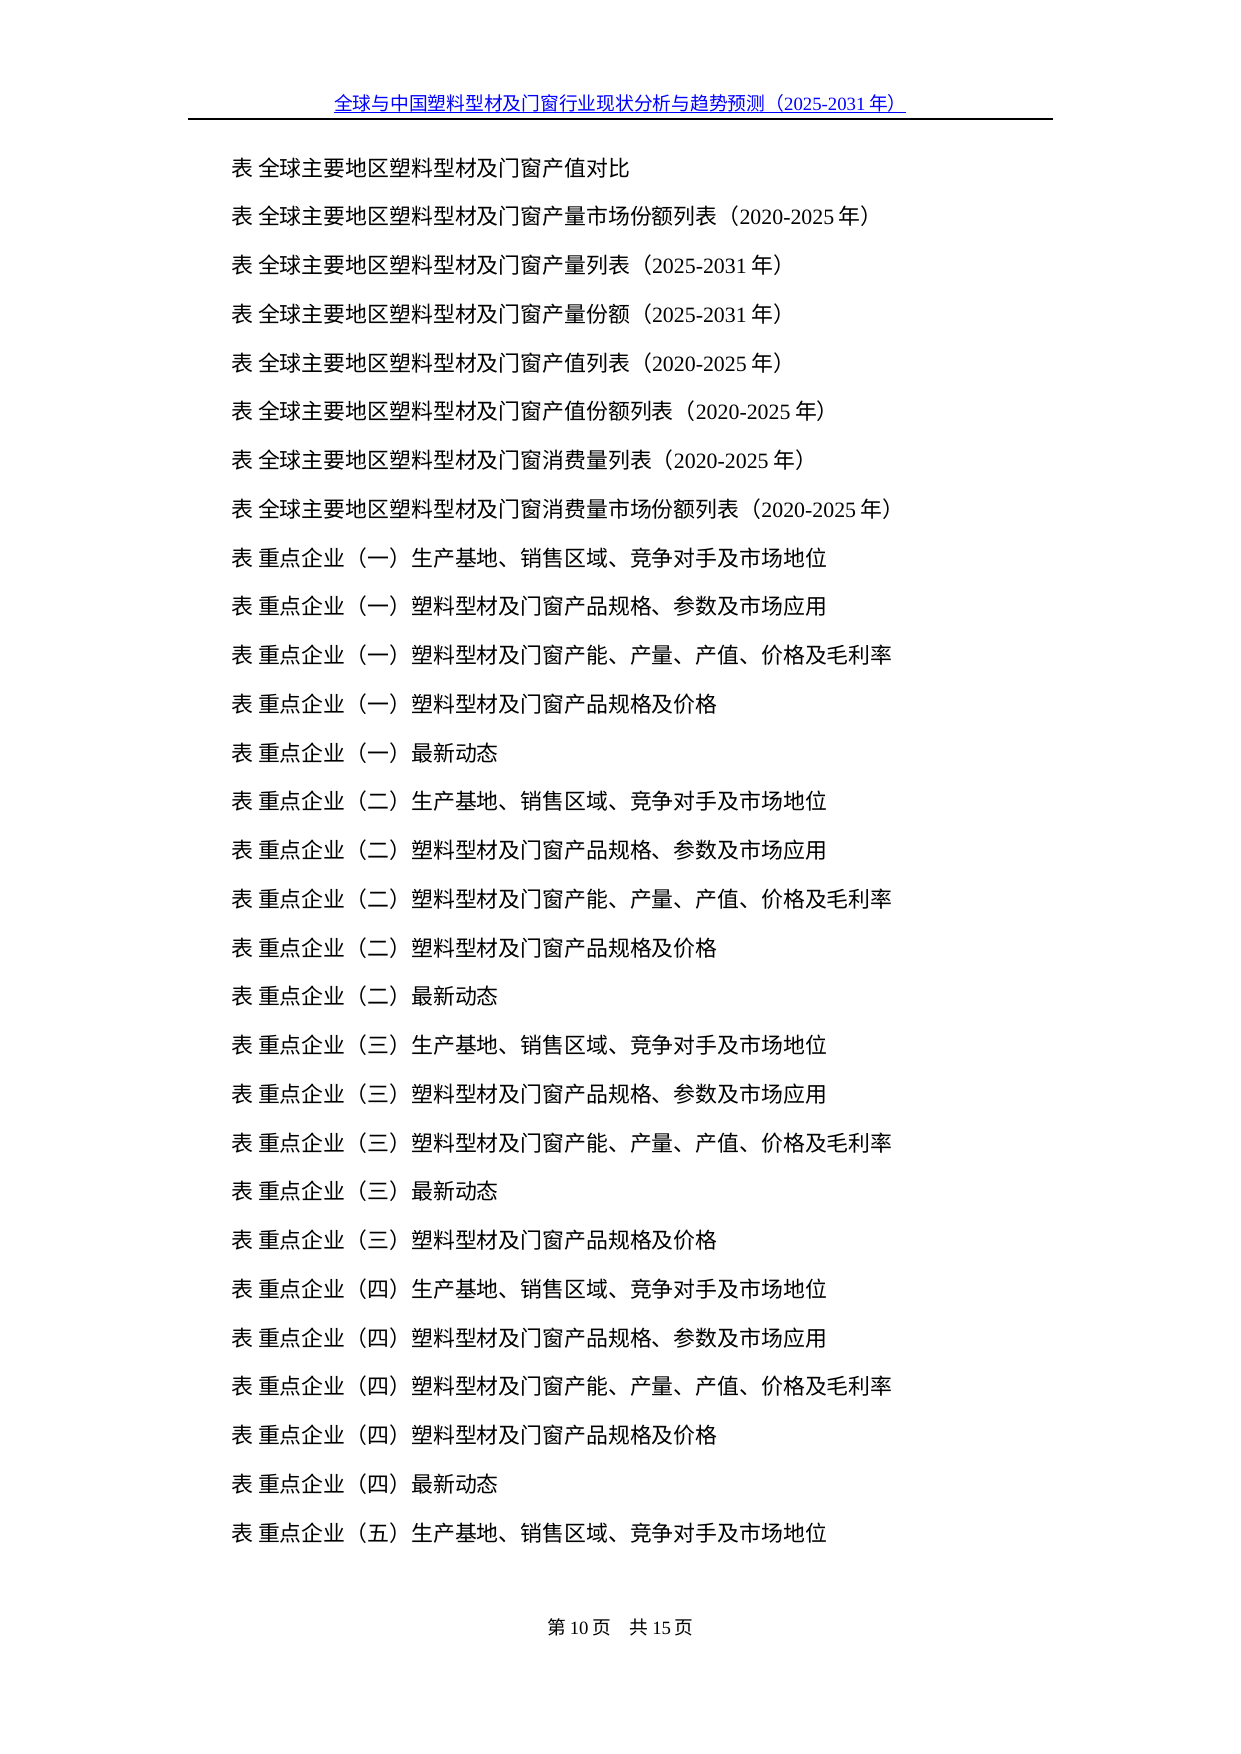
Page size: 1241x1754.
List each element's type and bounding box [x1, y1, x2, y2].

text [187, 150, 1053, 1548]
